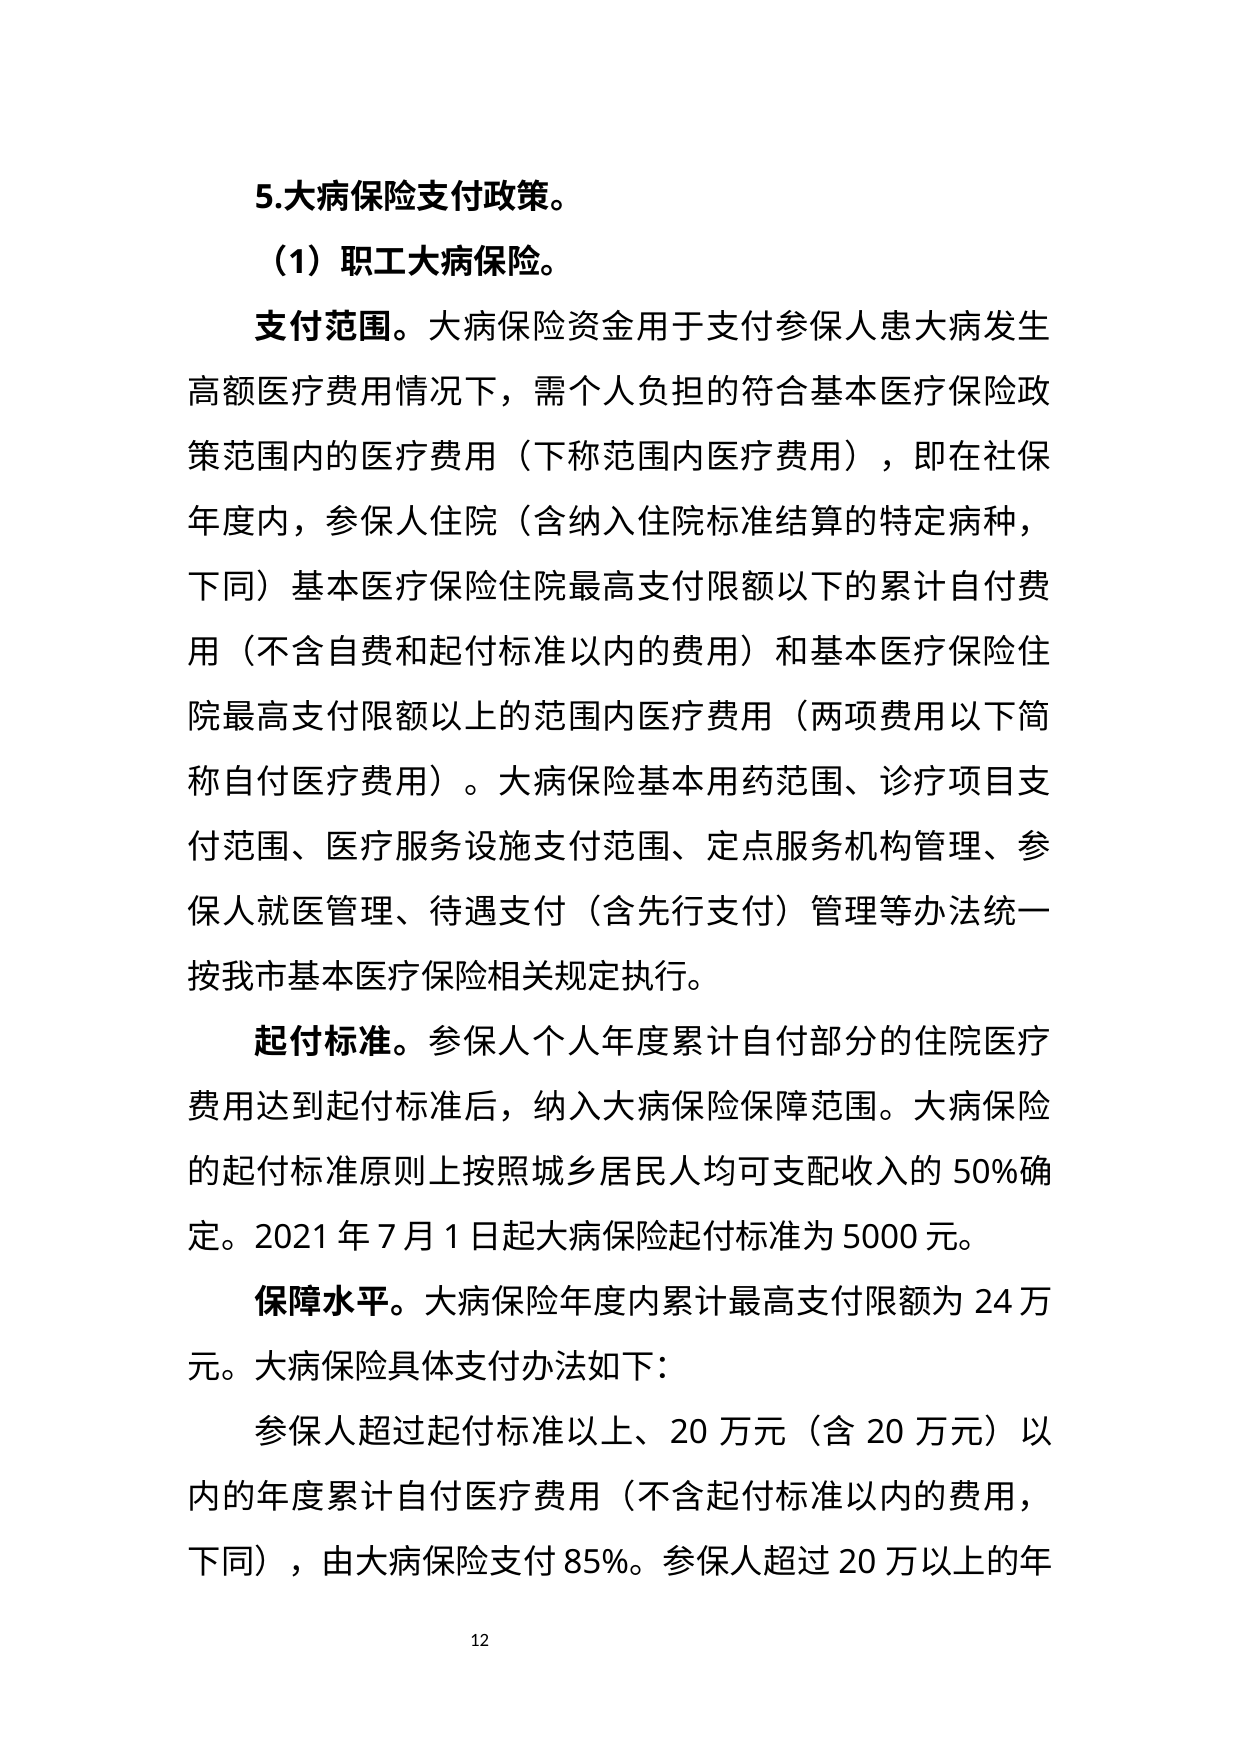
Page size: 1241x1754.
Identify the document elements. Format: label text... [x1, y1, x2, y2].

text （1）职工大病保险。 [187, 227, 1053, 292]
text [187, 1397, 1053, 1592]
text 起付标准。参保人个人年度累计自付部分的住院医疗费用达到起付标准后，纳入大病保险保障范围。大病保险的起付标准原则上按照城乡居民人均可支配收入的50%确定。2021年7月1日起大病保险起付标准为5000元。 [187, 1007, 1053, 1267]
text 支付范围。大病保险资金用于支付参保人患大病发生高额医疗费用情况下，需个人负担的符合基本医疗保险政策范围内的医疗费用（下称范围内医疗费用），即在社保年度内，参保人住院（含纳入住院标准结算的特定病种，下同）基本医疗保险住院最高支付限额以下的累计自付费用（不含自费和起付标准以内的费用）和基本医疗保险住院最高支付限额以上的范围内医疗费用（两项费用以下简称自付医疗费用）。大病保险基本用药范围、诊疗项目支付范围、医疗服务设施支付范围、定点服务机构管理、参保人就医管理、待遇支付（含先行支付）管理等办法统一按我市基本医疗保险相关规定执行。 [187, 292, 1053, 1007]
text 5.大病保险支付政策。 [187, 162, 1053, 227]
text 保障水平。大病保险年度内累计最高支付限额为 24万元。大病保险具体支付办法如下： [187, 1267, 1053, 1397]
